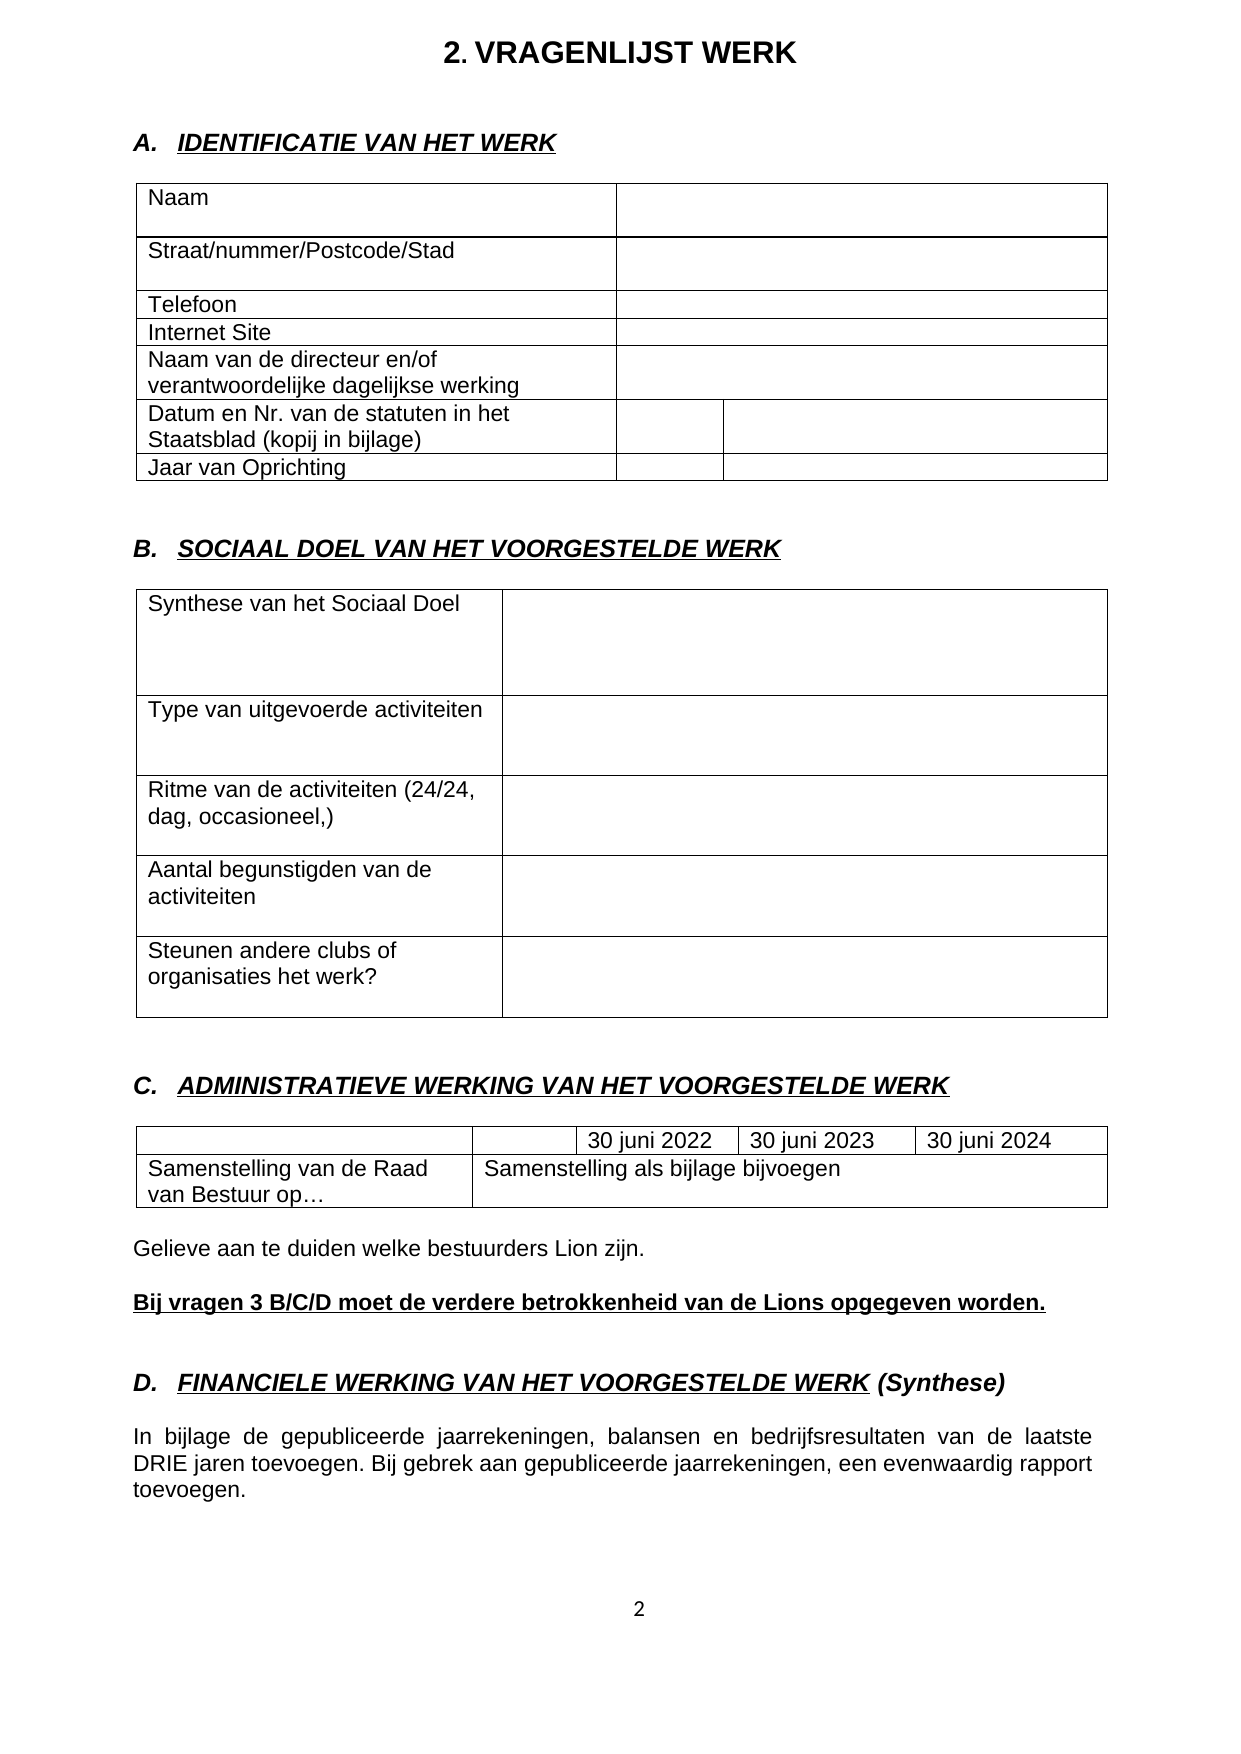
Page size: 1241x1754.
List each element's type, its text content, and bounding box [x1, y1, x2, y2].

table_cell [617, 454, 723, 480]
table_cell Naam van de directeur en/of verantwoordelijke dagelijkse werking [137, 346, 616, 399]
table_header 30 juni 2024 [916, 1127, 1107, 1153]
table_cell [724, 400, 1107, 452]
table_header 30 juni 2023 [739, 1127, 915, 1153]
text In bijlage de gepubliceerde jaarrekeningen, balansen en bedrijfsresultaten van de laatste DRIE jaren toevoegen. Bij gebrek aan gepubliceerde jaarrekeningen, een evenwaardig rapport toevoegen. [133, 1423, 1093, 1502]
table_cell Type van uitgevoerde activiteiten [137, 696, 502, 775]
text 2. VRAGENLIJST WERK [148, 34, 1093, 70]
list ADMINISTRATIEVE WERKING VAN HET VOORGESTELDE WERK [133, 1071, 1093, 1100]
table_cell [617, 319, 1107, 345]
list IDENTIFICATIE VAN HET WERK [133, 128, 1093, 156]
table_cell [503, 856, 1107, 936]
table_cell Steunen andere clubs of organisaties het werk? [137, 937, 502, 1017]
table_header [503, 590, 1107, 695]
table_header Synthese van het Sociaal Doel [137, 590, 502, 695]
table_cell Jaar van Oprichting [137, 454, 616, 480]
table_cell Datum en Nr. van de statuten in het Staatsblad (kopij in bijlage) [137, 400, 616, 452]
table_cell [503, 937, 1107, 1017]
table_cell [503, 776, 1107, 855]
table_header Naam [137, 184, 616, 236]
text Bij vragen 3 B/C/D moet de verdere betrokkenheid van de Lions opgegeven worden. [133, 1289, 1093, 1315]
table_cell Samenstelling als bijlage bijvoegen [473, 1155, 1107, 1207]
list SOCIAAL DOEL VAN HET VOORGESTELDE WERK [133, 534, 1093, 562]
table_cell Samenstelling van de Raad van Bestuur op… [137, 1155, 472, 1207]
table_cell [617, 346, 1107, 399]
table_header [473, 1127, 576, 1153]
table_cell Straat/nummer/Postcode/Stad [137, 238, 616, 290]
table_cell Ritme van de activiteiten (24/24, dag, occasioneel,) [137, 776, 502, 855]
text Gelieve aan te duiden welke bestuurders Lion zijn. [133, 1235, 1093, 1261]
table_cell [724, 454, 1107, 480]
table_header [137, 1127, 472, 1153]
table_cell Telefoon [137, 291, 616, 318]
table_cell [617, 238, 1107, 290]
table_cell Internet Site [137, 319, 616, 345]
table_cell [617, 291, 1107, 318]
table_cell [503, 696, 1107, 775]
list FINANCIELE WERKING VAN HET VOORGESTELDE WERK (Synthese) [133, 1368, 1093, 1397]
table_header 30 juni 2022 [577, 1127, 738, 1153]
table_header [617, 184, 1107, 236]
table_cell [617, 400, 723, 452]
table_cell Aantal begunstigden van de activiteiten [137, 856, 502, 936]
